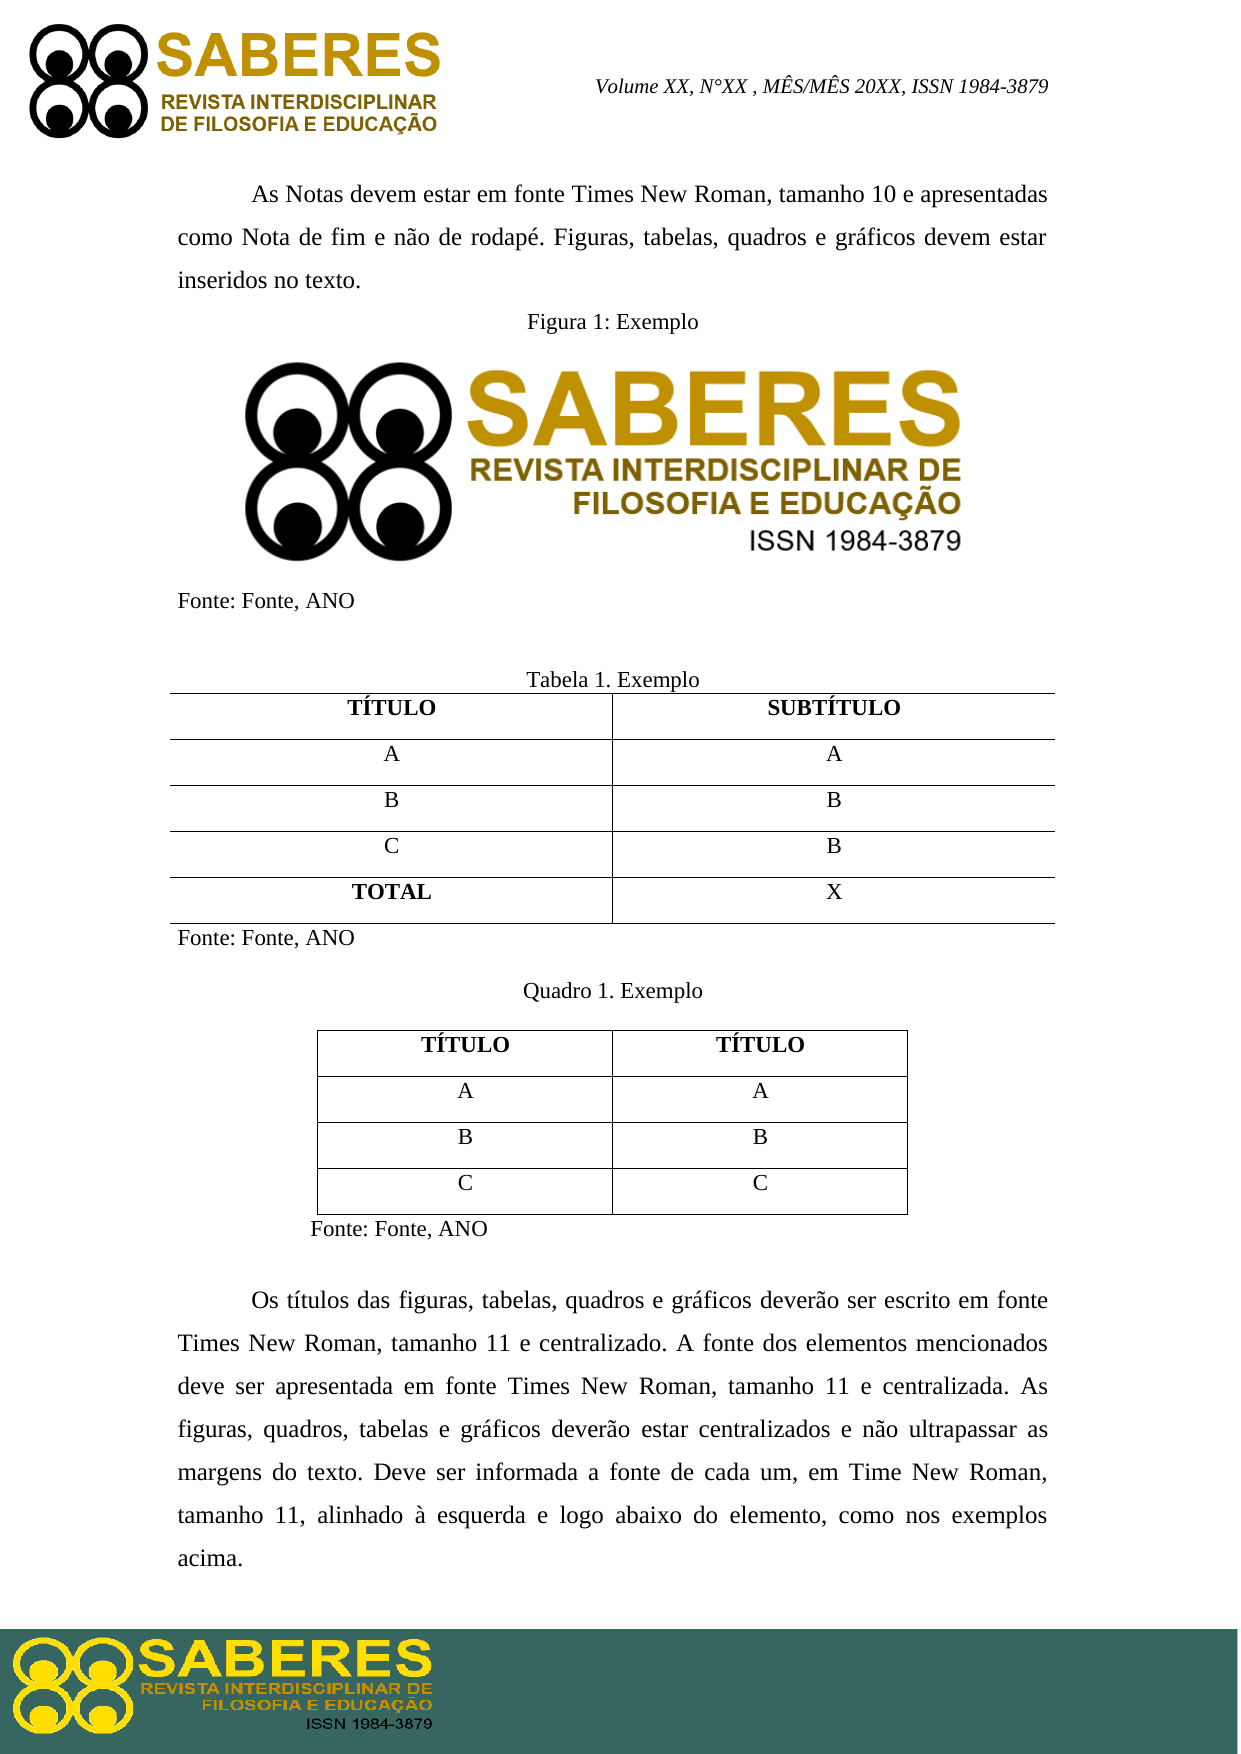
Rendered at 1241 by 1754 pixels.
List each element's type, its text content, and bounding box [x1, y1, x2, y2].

table_cell C [613, 1169, 907, 1214]
table_header TÍTULO [170, 694, 612, 739]
table_cell A [613, 1077, 907, 1122]
table_cell B [613, 832, 1055, 877]
picture [17, 9, 452, 149]
table_cell C [170, 832, 612, 877]
text Figura 1: Exemplo [177, 308, 1048, 334]
table_cell A [613, 740, 1055, 785]
text Fonte: Fonte, ANO [177, 924, 1048, 951]
table_cell B [318, 1123, 612, 1168]
text As Notas devem estar em fonte Times New Roman, tamanho 10 e apresentadas como Nota de fim e não de rodapé. Figuras, tabelas, quadros e gráficos devem estar inseridos no texto. [177, 179, 1048, 294]
text Quadro 1. Exemplo [177, 977, 1048, 1003]
picture [219, 334, 1007, 587]
text Os títulos das figuras, tabelas, quadros e gráficos deverão ser escrito em fonte Times New Roman, tamanho 11 e centralizado. A fonte dos elementos mencionados deve ser apresentada em fonte Times New Roman, tamanho 11 e centralizada. As figuras, quadros, tabelas e gráficos deverão estar centralizados e não ultrapassar as margens do texto. Deve ser informada a fonte de cada um, em Time New Roman, tamanho 11, alinhado à esquerda e logo abaixo do elemento, como nos exemplos acima. [177, 1285, 1048, 1572]
table_header TÍTULO [613, 1031, 907, 1076]
text Fonte: Fonte, ANO [310, 1215, 1048, 1242]
table_header TÍTULO [318, 1031, 612, 1076]
table_header SUBTÍTULO [613, 694, 1055, 739]
table_cell C [318, 1169, 612, 1214]
table_cell X [613, 878, 1055, 923]
table_cell A [318, 1077, 612, 1122]
text Fonte: Fonte, ANO [177, 587, 1048, 613]
table_cell B [613, 1123, 907, 1168]
table_cell TOTAL [170, 878, 612, 923]
table_cell B [613, 786, 1055, 831]
table_cell A [170, 740, 612, 785]
text Tabela 1. Exemplo [177, 666, 1048, 692]
table_cell B [170, 786, 612, 831]
